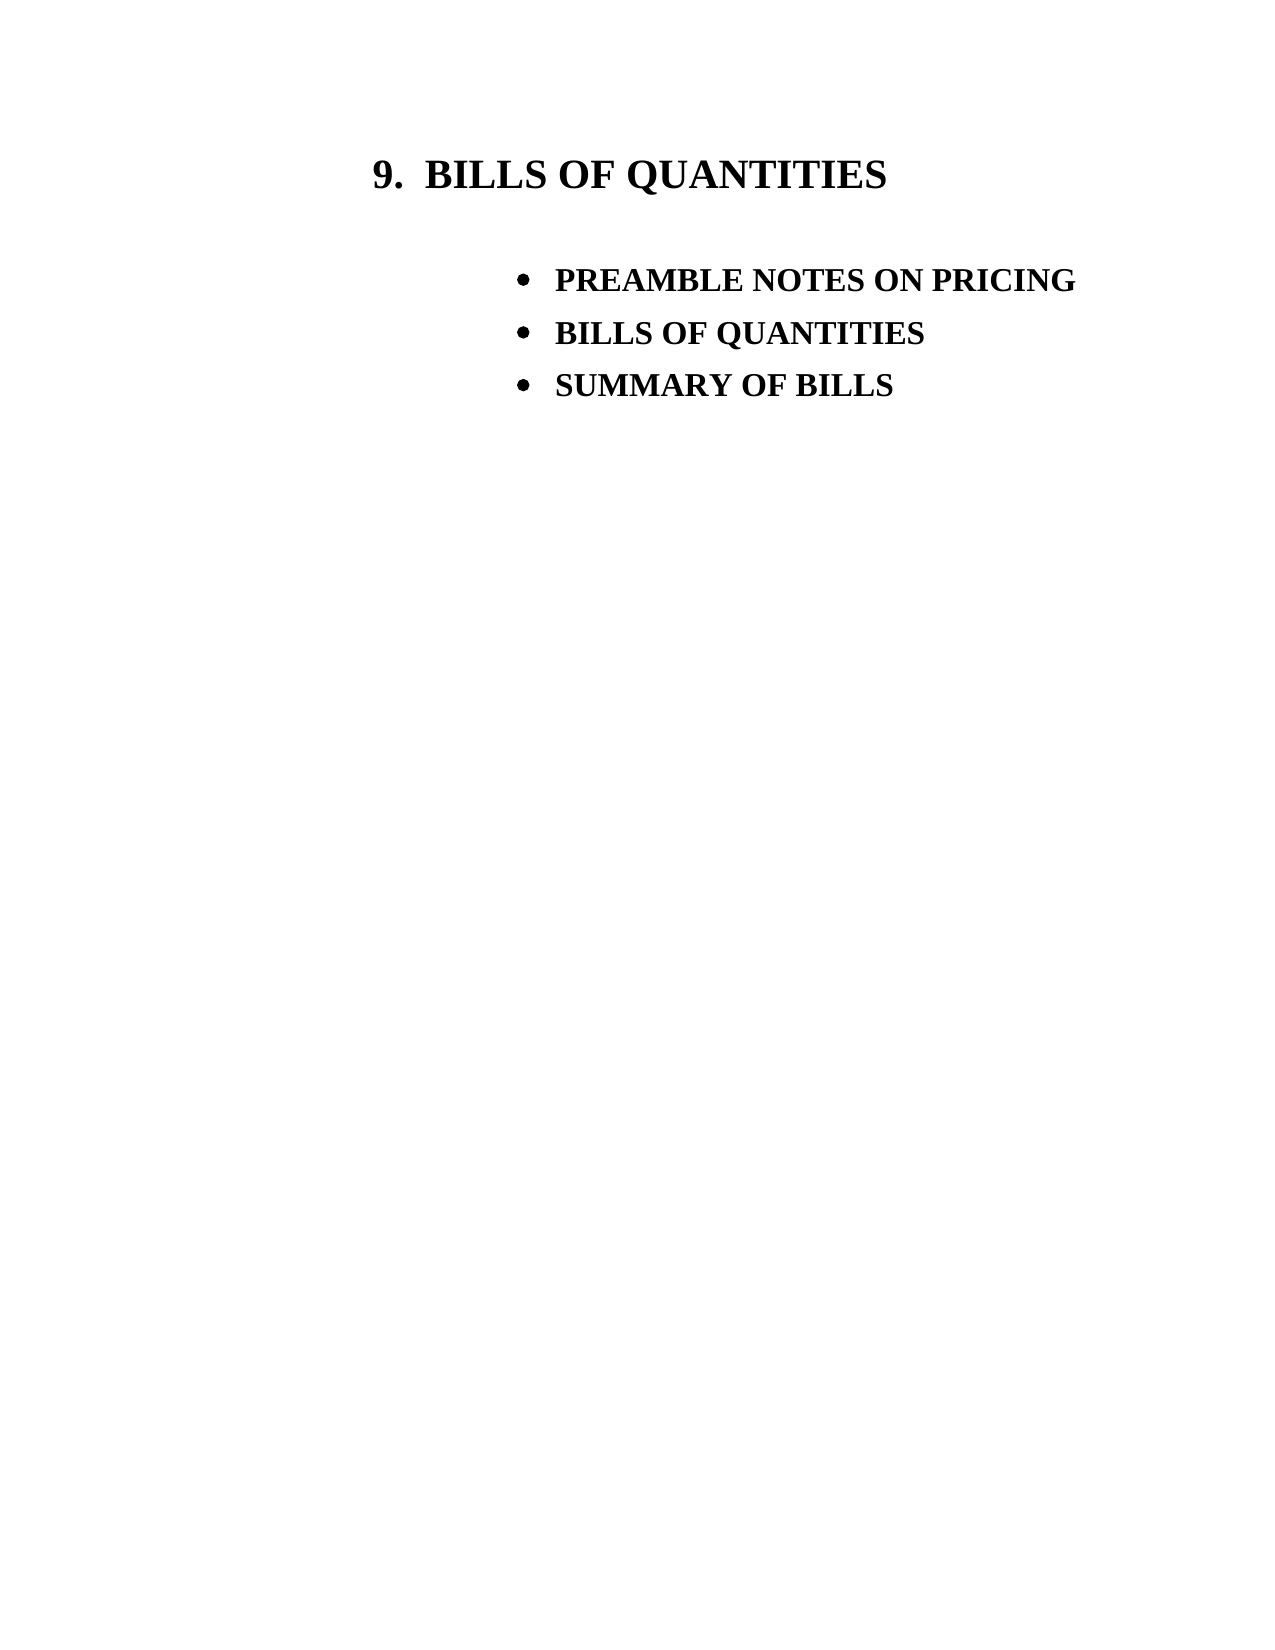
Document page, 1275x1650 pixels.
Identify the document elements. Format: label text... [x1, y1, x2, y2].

text 9. BILLS OF QUANTITIES [180, 150, 1080, 198]
list Summary of Bills [517, 366, 1080, 404]
list Preamble Notes on Pricing [517, 260, 1080, 298]
list Bills of Quantities [517, 313, 1080, 351]
